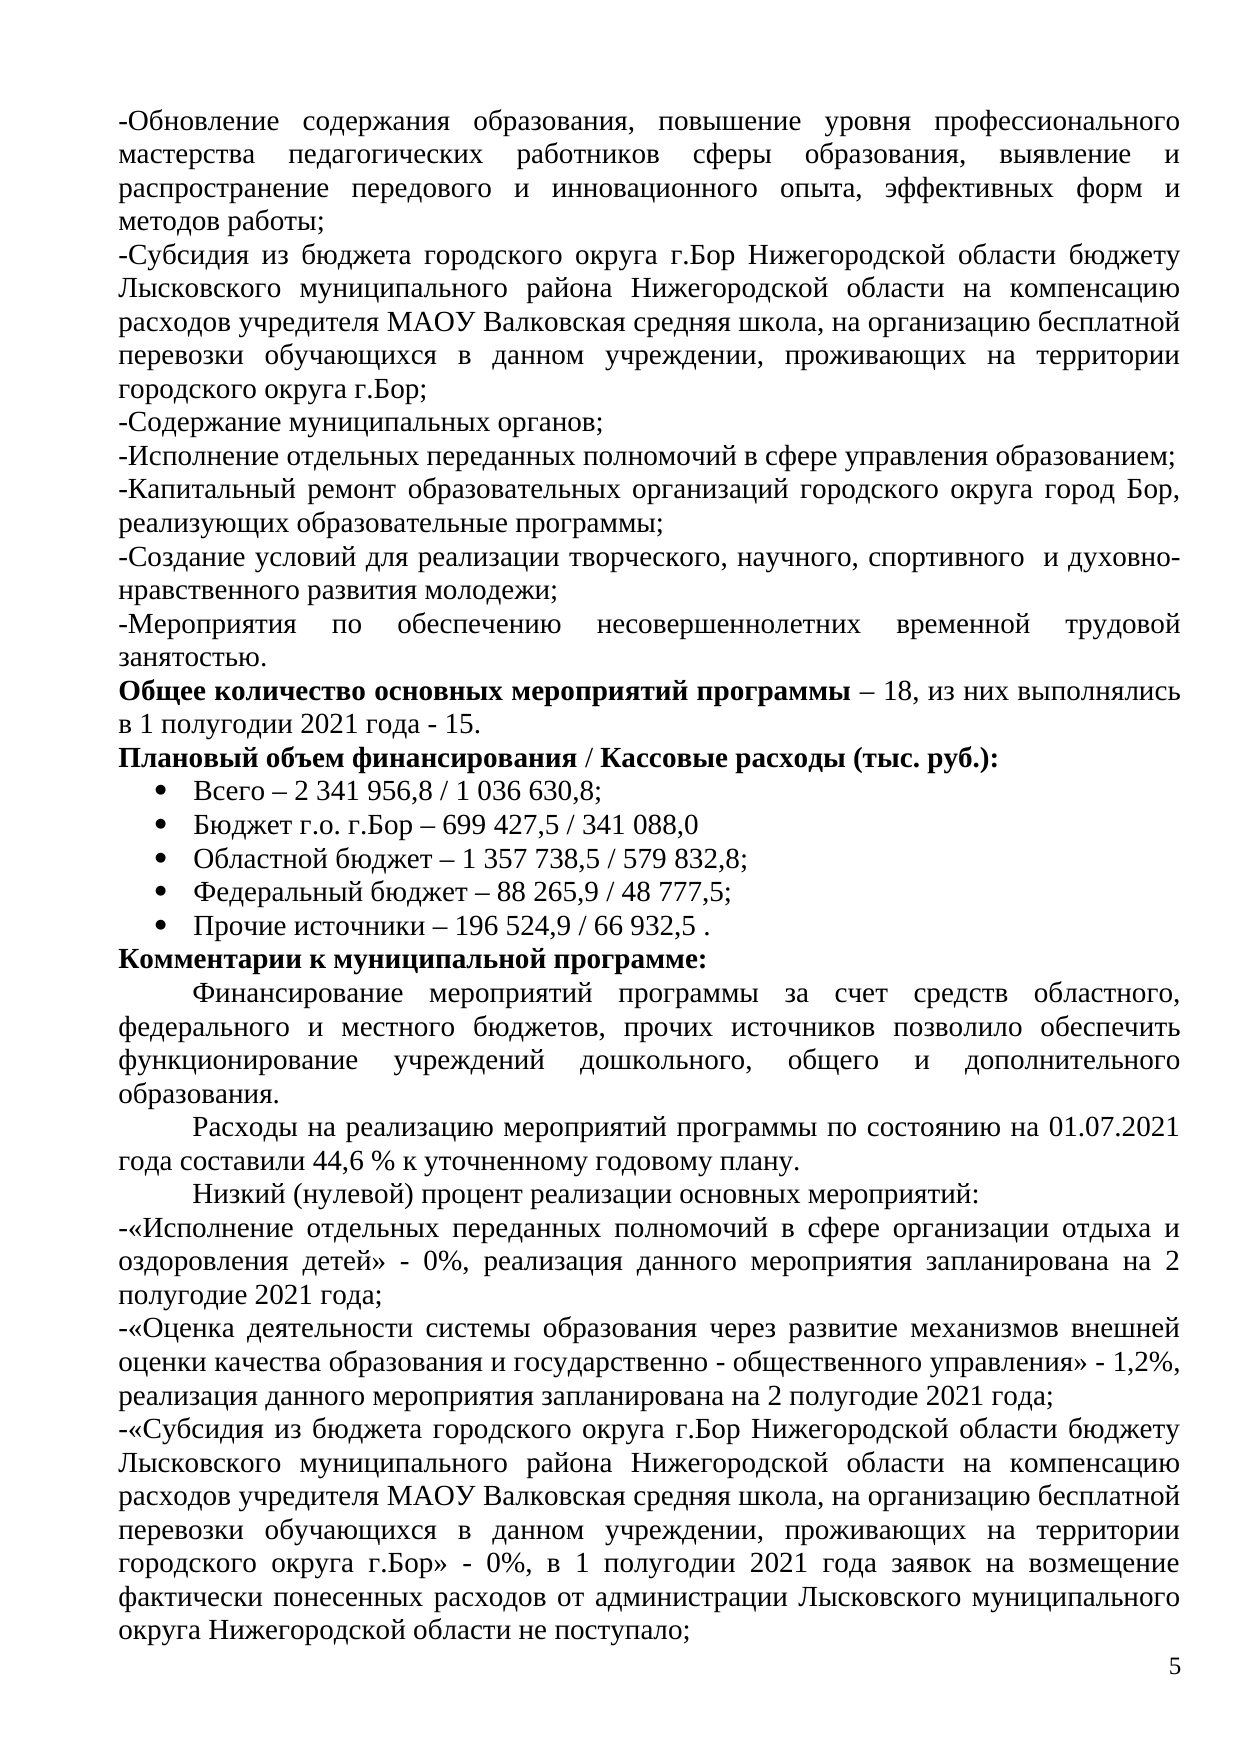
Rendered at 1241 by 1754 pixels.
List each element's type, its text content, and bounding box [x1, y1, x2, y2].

text -Капитальный ремонт образовательных организаций городского округа город Бор, реализующих образовательные программы; [118, 472, 1181, 539]
list Прочие источники – 196 524,9 / 66 932,5 . [156, 908, 1181, 942]
list Федеральный бюджет – 88 265,9 / 48 777,5; [156, 874, 1181, 908]
text -«Субсидия из бюджета городского округа г.Бор Нижегородской области бюджету Лысковского муниципального района Нижегородской области на компенсацию расходов учредителя МАОУ Валковская средняя школа, на организацию бесплатной перевозки обучающихся в данном учреждении, проживающих на территории городского округа г.Бор» - 0%, в 1 полугодии 2021 года заявок на возмещение фактически понесенных расходов от администрации Лысковского муниципального округа Нижегородской области не поступало; [118, 1411, 1181, 1646]
text -Мероприятия по обеспечению несовершеннолетних временной трудовой занятостью. [118, 606, 1181, 673]
list Бюджет г.о. г.Бор – 699 427,5 / 341 088,0 [156, 807, 1181, 841]
text Низкий (нулевой) процент реализации основных мероприятий: [118, 1176, 1181, 1210]
list Областной бюджет – 1 357 738,5 / 579 832,8; [156, 841, 1181, 874]
list Всего – 2 341 956,8 / 1 036 630,8; [156, 773, 1181, 807]
text Финансирование мероприятий программы за счет средств областного, федерального и местного бюджетов, прочих источников позволило обеспечить функционирование учреждений дошкольного, общего и дополнительного образования. [118, 975, 1181, 1109]
text -«Оценка деятельности системы образования через развитие механизмов внешней оценки качества образования и государственно - общественного управления» - 1,2%, реализация данного мероприятия запланирована на 2 полугодие 2021 года; [118, 1311, 1181, 1411]
text Комментарии к муниципальной программе: [118, 942, 1181, 975]
text -«Исполнение отдельных переданных полномочий в сфере организации отдыха и оздоровления детей» - 0%, реализация данного мероприятия запланирована на 2 полугодие 2021 года; [118, 1210, 1181, 1311]
text Общее количество основных мероприятий программы – 18, из них выполнялись в 1 полугодии 2021 года - 15. [118, 673, 1181, 740]
text -Субсидия из бюджета городского округа г.Бор Нижегородской области бюджету Лысковского муниципального района Нижегородской области на компенсацию расходов учредителя МАОУ Валковская средняя школа, на организацию бесплатной перевозки обучающихся в данном учреждении, проживающих на территории городского округа г.Бор; [118, 237, 1181, 404]
text -Создание условий для реализации творческого, научного, спортивного и духовно-нравственного развития молодежи; [118, 539, 1181, 606]
text Плановый объем финансирования / Кассовые расходы (тыс. руб.): [118, 740, 1181, 773]
text Расходы на реализацию мероприятий программы по состоянию на 01.07.2021 года составили 44,6 % к уточненному годовому плану. [118, 1109, 1181, 1176]
text -Обновление содержания образования, повышение уровня профессионального мастерства педагогических работников сферы образования, выявление и распространение передового и инновационного опыта, эффективных форм и методов работы; [118, 103, 1181, 237]
text -Исполнение отдельных переданных полномочий в сфере управления образованием; [118, 438, 1181, 472]
text -Содержание муниципальных органов; [118, 404, 1181, 438]
